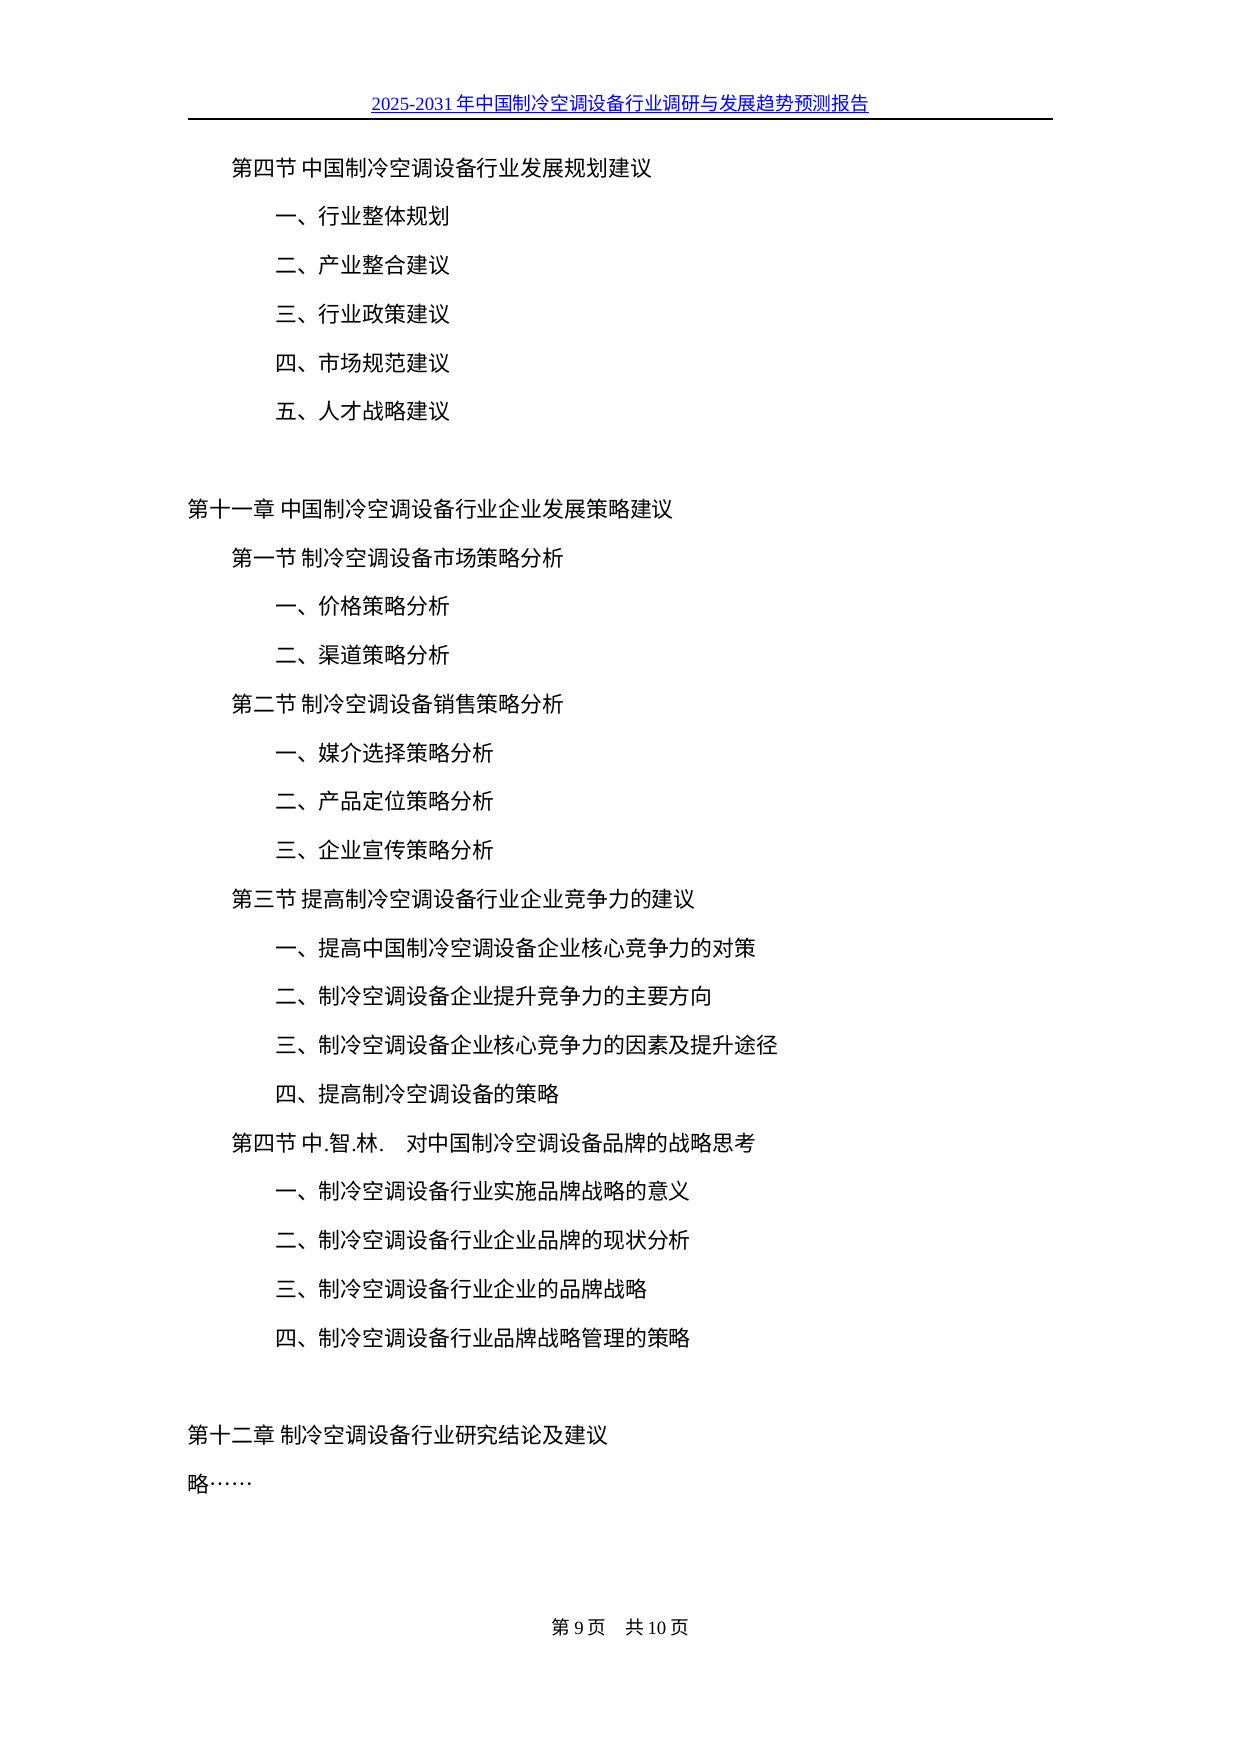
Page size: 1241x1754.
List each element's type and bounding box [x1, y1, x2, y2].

text [187, 150, 1053, 1499]
